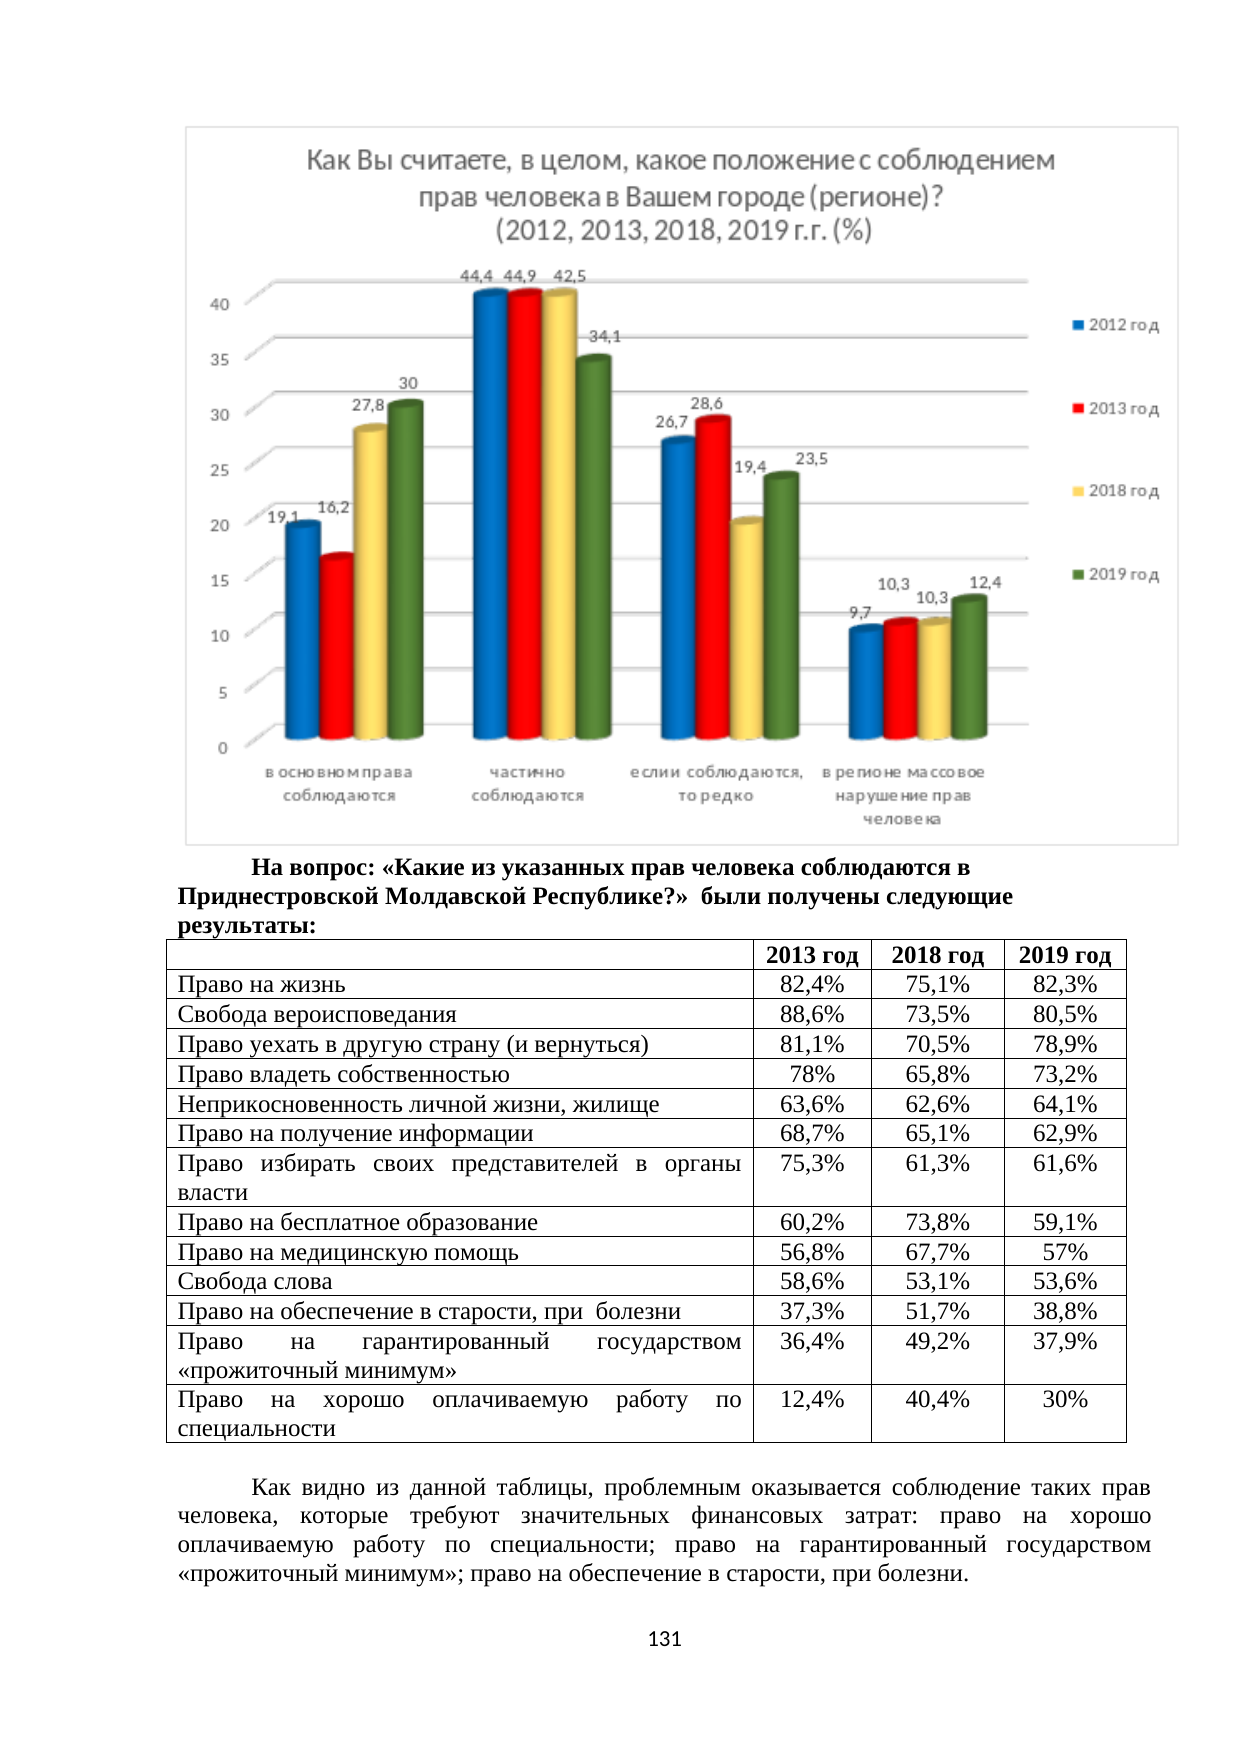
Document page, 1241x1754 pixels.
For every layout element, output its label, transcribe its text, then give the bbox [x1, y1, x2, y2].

table_cell Право на жизнь [167, 970, 753, 998]
table_cell 53,1% [872, 1266, 1004, 1295]
table_cell 62,6% [872, 1089, 1004, 1117]
table_cell 57% [1005, 1237, 1126, 1265]
table_cell 59,1% [1005, 1207, 1126, 1236]
table_cell 68,7% [754, 1119, 871, 1147]
table_cell 67,7% [872, 1237, 1004, 1265]
table_cell 37,3% [754, 1296, 871, 1325]
table_cell 38,8% [1005, 1296, 1126, 1325]
text Как видно из данной таблицы, проблемным оказывается соблюдение таких прав человека, которые требуют значительных финансовых затрат: право на хорошо оплачиваемую работу по специальности; право на гарантированный государством «прожиточный минимум»; право на обеспечение в старости, при болезни. [177, 1472, 1152, 1587]
table_cell 65,1% [872, 1119, 1004, 1147]
table_cell 53,6% [1005, 1266, 1126, 1295]
table_cell 82,3% [1005, 970, 1126, 998]
table_cell 65,8% [872, 1059, 1004, 1088]
table_cell Право избирать своих представителей в органы власти [167, 1148, 753, 1206]
table_cell 81,1% [754, 1029, 871, 1058]
table_cell 51,7% [872, 1296, 1004, 1325]
table_cell 88,6% [754, 999, 871, 1028]
table_cell 61,3% [872, 1148, 1004, 1206]
table_cell Право на обеспечение в старости, при болезни [167, 1296, 753, 1325]
table_cell 73,8% [872, 1207, 1004, 1236]
table_cell 80,5% [1005, 999, 1126, 1028]
table_cell Неприкосновенность личной жизни, жилище [167, 1089, 753, 1117]
table_cell Свобода слова [167, 1266, 753, 1295]
table_cell 78,9% [1005, 1029, 1126, 1058]
table_cell Право уехать в другую страну (и вернуться) [167, 1029, 753, 1058]
table_cell 75,3% [754, 1148, 871, 1206]
table_cell Право на хорошо оплачиваемую работу по специальности [167, 1385, 753, 1442]
table_cell Право на получение информации [167, 1119, 753, 1147]
table_cell 82,4% [754, 970, 871, 998]
table_cell 78% [754, 1059, 871, 1088]
table_cell 56,8% [754, 1237, 871, 1265]
table_cell 73,5% [872, 999, 1004, 1028]
table_cell Право на медицинскую помощь [167, 1237, 753, 1265]
table_cell 64,1% [1005, 1089, 1126, 1117]
table_cell Право на гарантированный государством «прожиточный минимум» [167, 1326, 753, 1383]
table_cell 63,6% [754, 1089, 871, 1117]
table_header 2013 год [754, 940, 871, 968]
table_cell 40,4% [872, 1385, 1004, 1442]
table_cell 58,6% [754, 1266, 871, 1295]
table_cell 30% [1005, 1385, 1126, 1442]
table_cell 36,4% [754, 1326, 871, 1383]
table_cell 61,6% [1005, 1148, 1126, 1206]
table_cell Свобода вероисповедания [167, 999, 753, 1028]
table_cell 49,2% [872, 1326, 1004, 1383]
text На вопрос: «Какие из указанных прав человека соблюдаются в Приднестровской Молдавской Республике?» были получены следующие результаты: [177, 852, 1152, 939]
table_cell 73,2% [1005, 1059, 1126, 1088]
table_cell 62,9% [1005, 1119, 1126, 1147]
table_cell 12,4% [754, 1385, 871, 1442]
table_header [167, 940, 753, 968]
table_cell Право владеть собственностью [167, 1059, 753, 1088]
table_header 2019 год [1005, 940, 1126, 968]
table_cell Право на бесплатное образование [167, 1207, 753, 1236]
table_cell 37,9% [1005, 1326, 1126, 1383]
table_header 2018 год [872, 940, 1004, 968]
table_cell 60,2% [754, 1207, 871, 1236]
table_cell 75,1% [872, 970, 1004, 998]
table_cell 70,5% [872, 1029, 1004, 1058]
